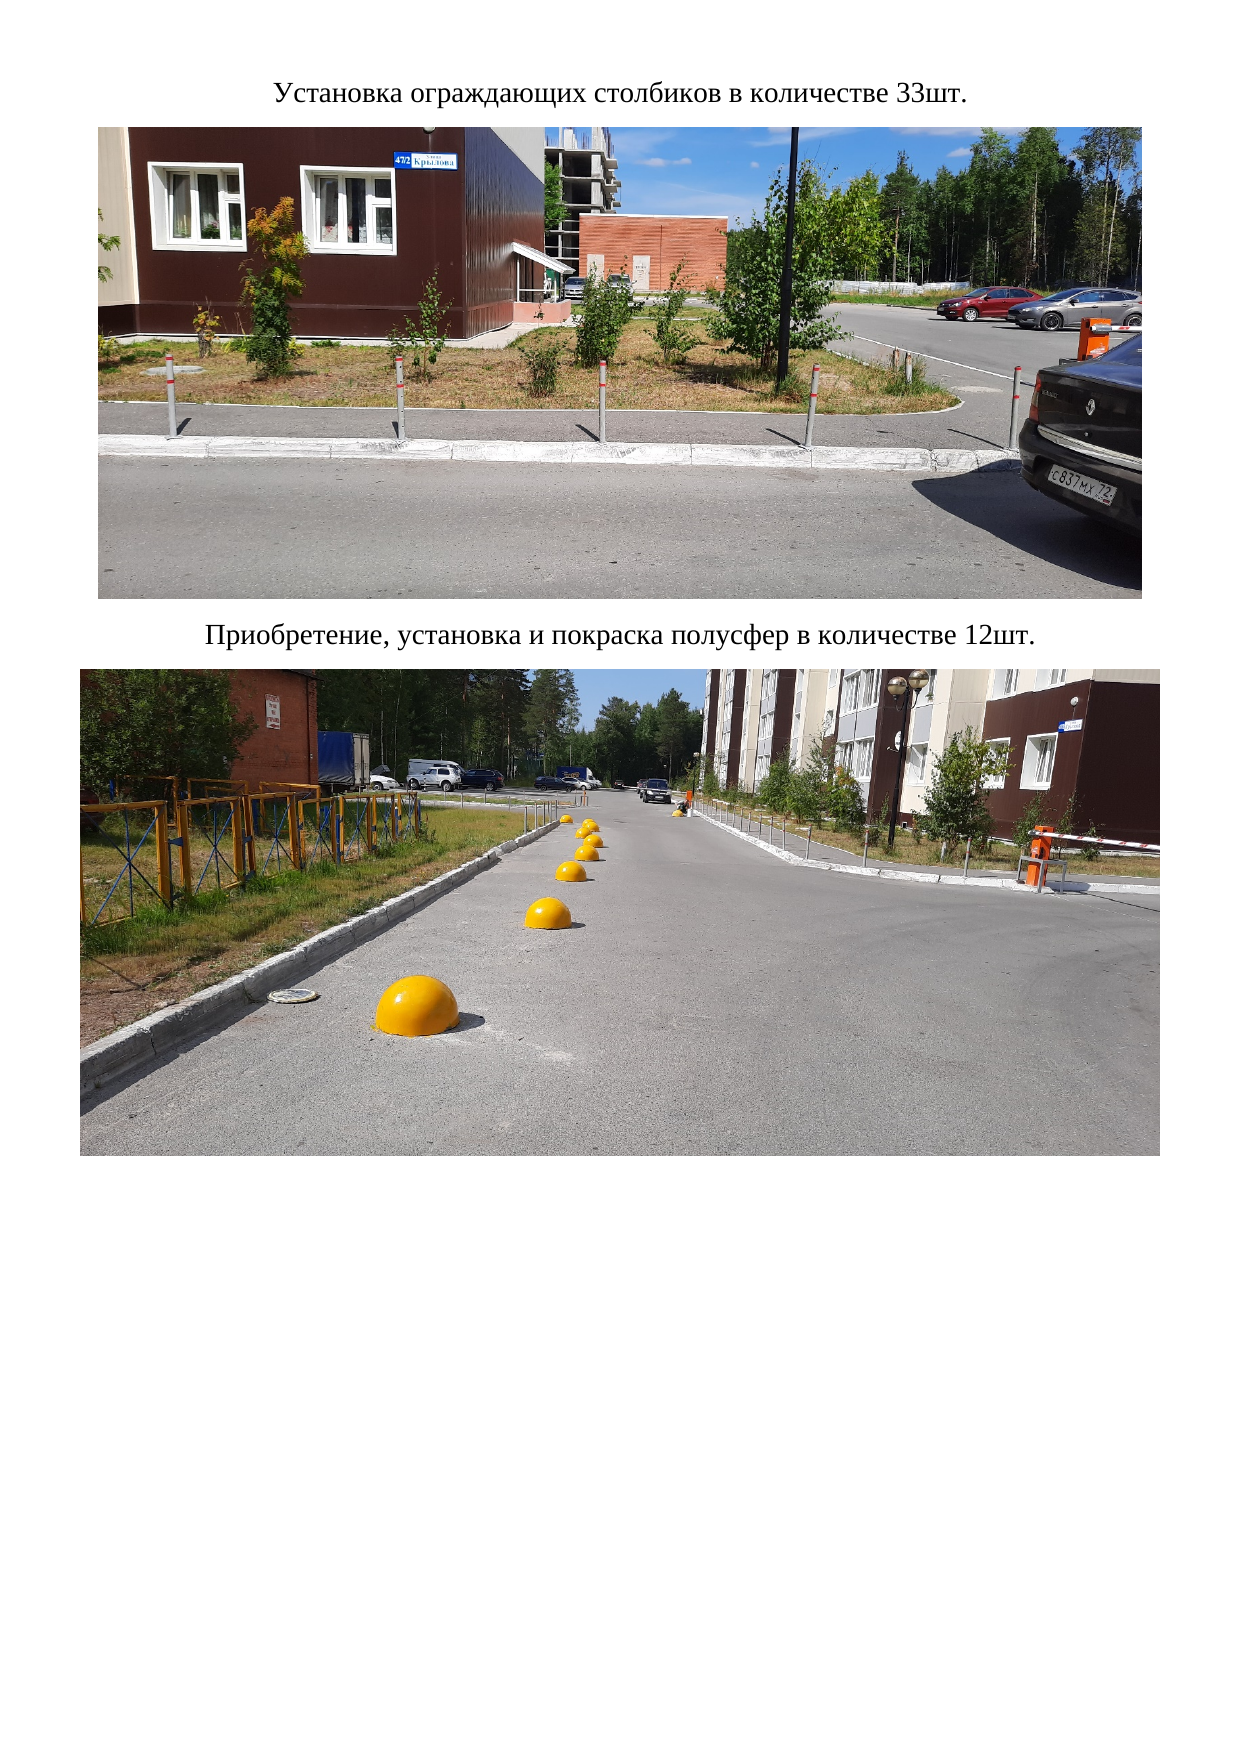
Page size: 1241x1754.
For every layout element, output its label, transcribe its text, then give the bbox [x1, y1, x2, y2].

picture [80, 669, 1160, 1156]
text Установка ограждающих столбиков в количестве 33шт. [75, 75, 1165, 108]
picture [98, 127, 1142, 599]
text Приобретение, установка и покраска полусфер в количестве 12шт. [75, 617, 1165, 651]
